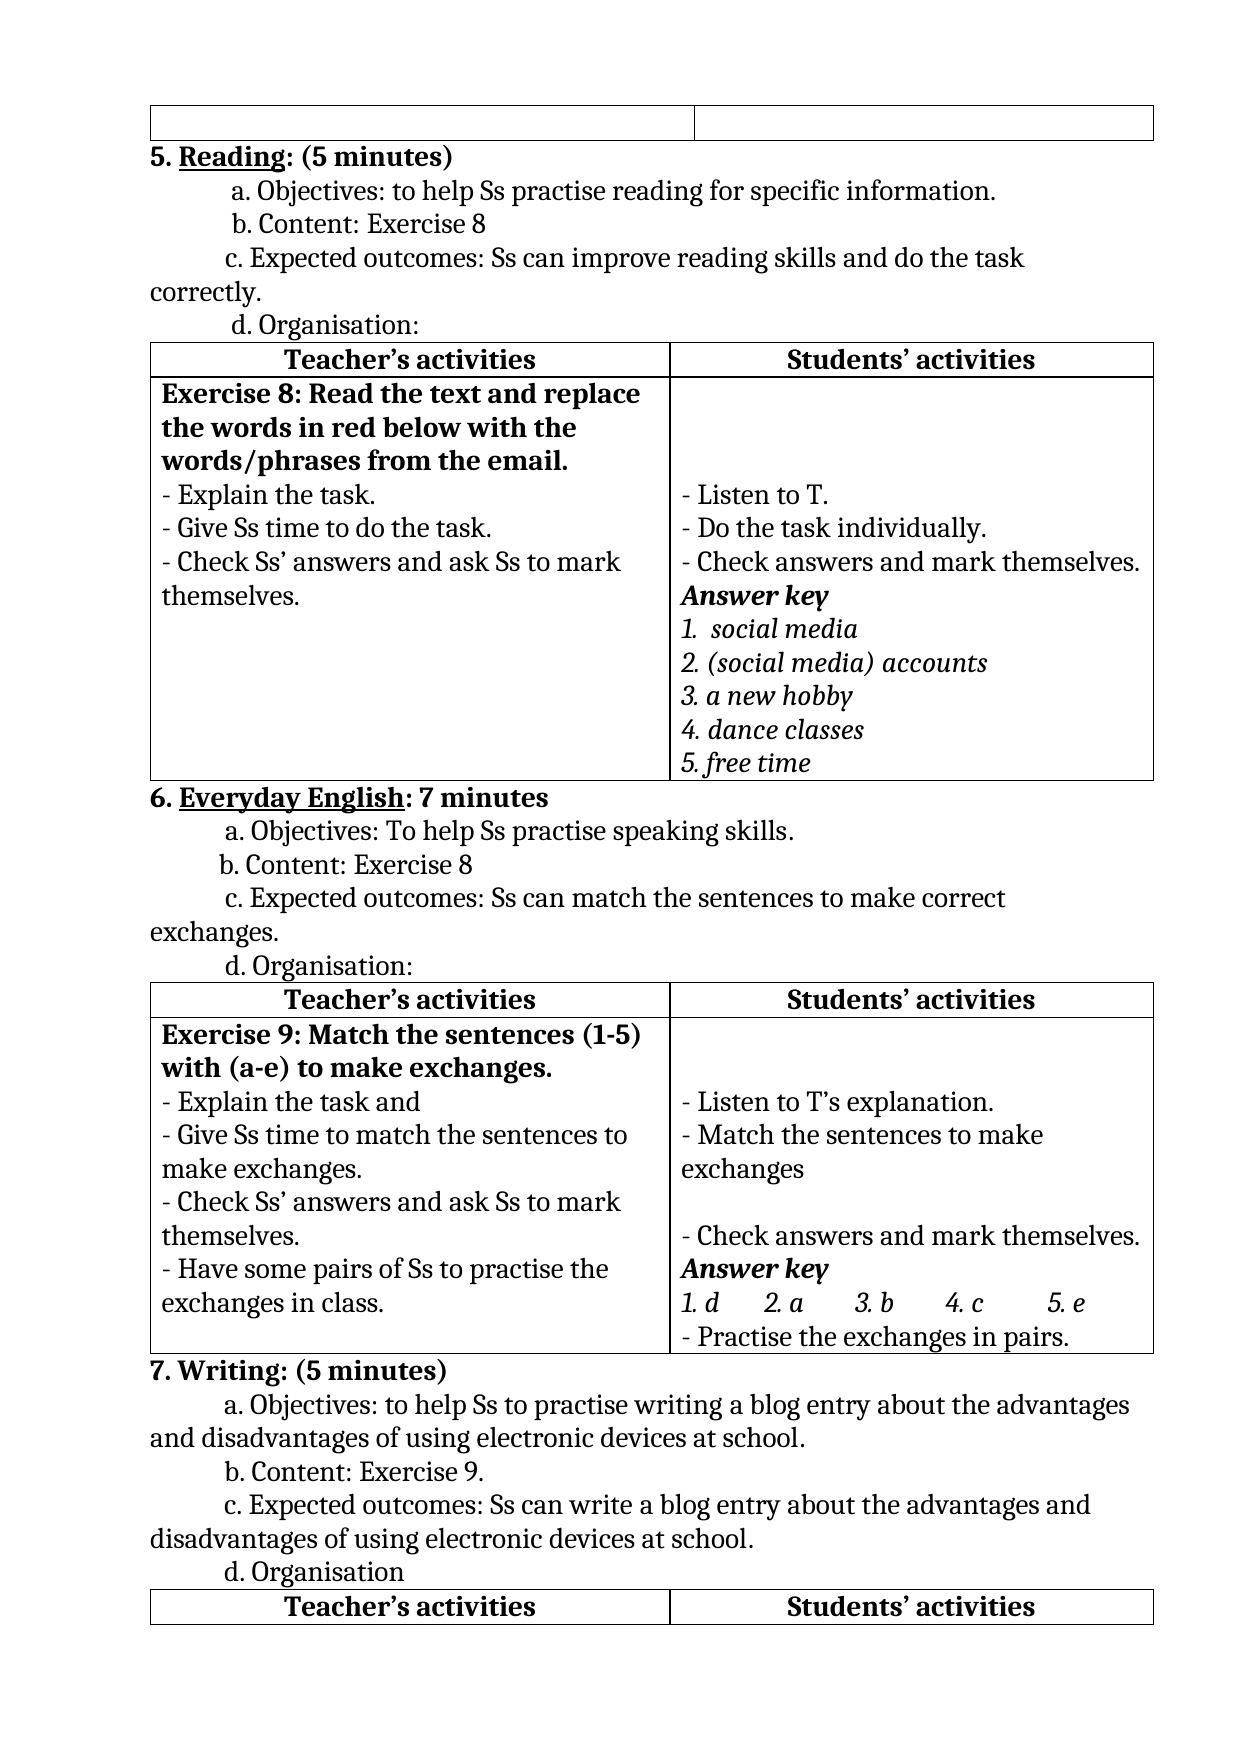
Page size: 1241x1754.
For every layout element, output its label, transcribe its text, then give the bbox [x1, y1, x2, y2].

text 6. Everyday English: 7 minutes [150, 781, 1135, 814]
text 5. Reading: (5 minutes) [150, 141, 1135, 174]
text a. Objectives: To help Ss practise speaking skills. [150, 814, 1135, 848]
table_cell - Listen to T’s explanation. - Match the sentences to make exchanges - Check answers and mark themselves. Answer key 1. d 2. a 3. b 4. c 5. e - Practise the exchanges in pairs. [671, 1018, 1153, 1353]
text c. Expected outcomes: Ss can improve reading skills and do the task correctly. [150, 241, 1135, 308]
text d. Organisation: [231, 308, 1135, 342]
table_cell Exercise 9: Match the sentences (1-5) with (a-e) to make exchanges. - Explain the task and - Give Ss time to match the sentences to make exchanges. - Check Ss’ answers and ask Ss to mark themselves. - Have some pairs of Ss to practise the exchanges in class. [151, 1018, 669, 1353]
table_header Teacher’s activities [151, 343, 669, 376]
text a. Objectives: to help Ss practise reading for specific information. [231, 174, 1135, 208]
text d. Organisation: [225, 949, 1135, 982]
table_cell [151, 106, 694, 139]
text d. Organisation [224, 1556, 1135, 1589]
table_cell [695, 106, 1153, 139]
table_header Students’ activities [671, 1590, 1153, 1624]
table_cell Exercise 8: Read the text and replace the words in red below with the words/phrases from the email. - Explain the task. - Give Ss time to do the task. - Check Ss’ answers and ask Ss to mark themselves. [151, 378, 669, 780]
text b. Content: Exercise 8 [156, 208, 1135, 241]
table_header Teacher’s activities [151, 983, 669, 1017]
table_header Teacher’s activities [151, 1590, 669, 1624]
text c. Expected outcomes: Ss can match the sentences to make correct exchanges. [150, 882, 1135, 949]
text c. Expected outcomes: Ss can write a blog entry about the advantages and disadvantages of using electronic devices at school. [150, 1488, 1135, 1556]
text b. Content: Exercise 9. [224, 1455, 1135, 1488]
table_cell - Listen to T. - Do the task individually. - Check answers and mark themselves. Answer key social media (social media) accounts a new hobby dance classes free time [671, 378, 1153, 780]
text 7. Writing: (5 minutes) [150, 1354, 1135, 1388]
table_header Students’ activities [671, 983, 1153, 1017]
text a. Objectives: to help Ss to practise writing a blog entry about the advantages and disadvantages of using electronic devices at school. [150, 1388, 1135, 1455]
text b. Content: Exercise 8 [180, 848, 1135, 882]
table_header Students’ activities [671, 343, 1153, 376]
